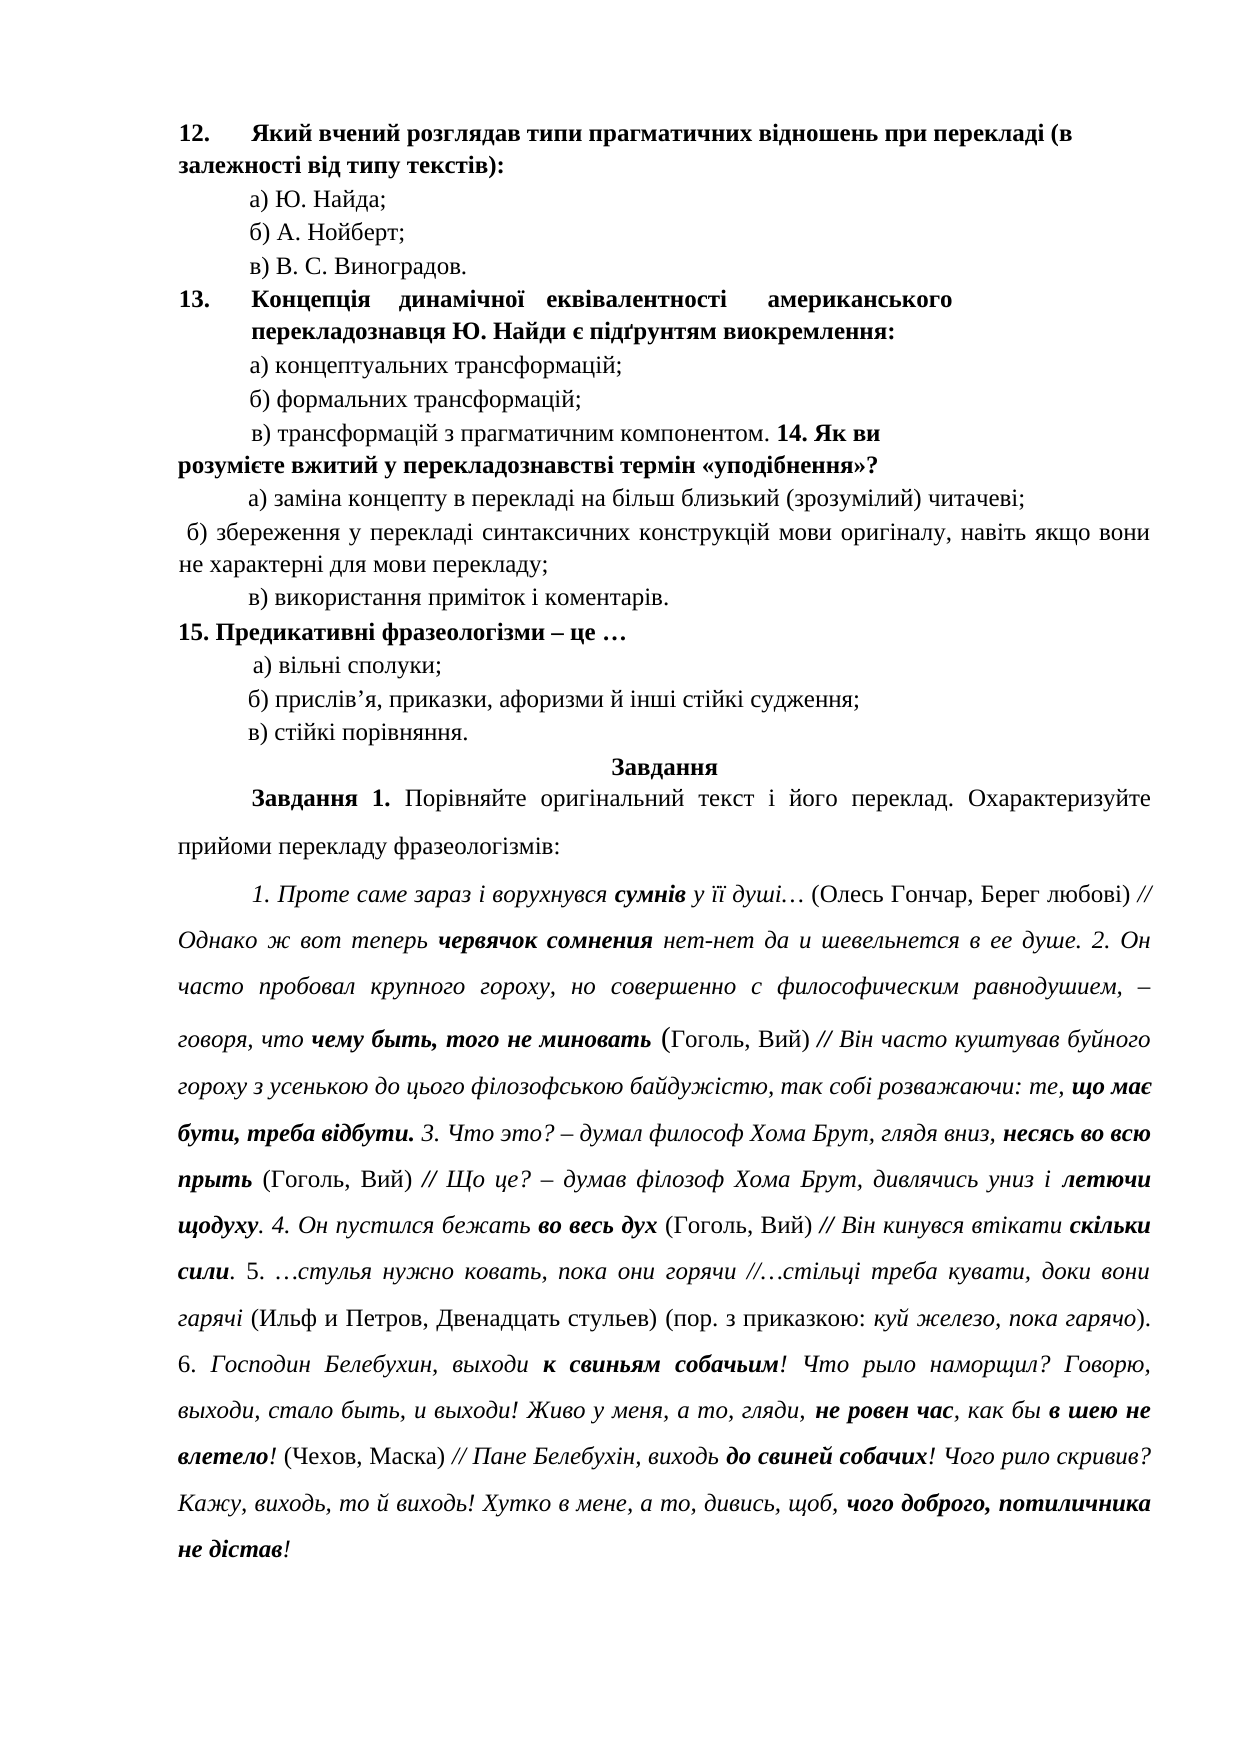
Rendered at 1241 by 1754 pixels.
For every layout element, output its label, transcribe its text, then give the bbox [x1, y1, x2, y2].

text б) формальних трансформацій; [177, 384, 1153, 412]
text 15. Предикативні фразеологізми – це … [178, 617, 1153, 646]
subtitle Завдання [319, 752, 1010, 781]
text в) трансформацій з прагматичним компонентом. 14. Як ви розумієте вжитий у перекладознавстві термін «уподібнення»? [178, 418, 989, 479]
text в) використання приміток і коментарів. [177, 582, 1153, 611]
text б) збереження у перекладі синтаксичних конструкцій мови оригіналу, навіть якщо вони не характерні для мови перекладу; [178, 517, 1152, 578]
list Концепція динамічної еквівалентності американського перекладознавця Ю. Найди є підґрунтям виокремлення: [178, 284, 1153, 345]
text а) заміна концепту в перекладі на більш близький (зрозумілий) читачеві; [177, 483, 1153, 512]
text 1. Проте саме зараз і ворухнувся сумнів у її душі… (Олесь Гончар, Берег любові) // Однако ж вот теперь червячок сомнения нет-нет да и шевельнется в ее душе. 2. Он часто пробовал крупного гороху, но совершенно с философическим равнодушием, – говоря, что чему быть, того не миновать (Гоголь, Вий) // Він часто куштував буйного гороху з усенькою до цього філозофською байдужістю, так собі розважаючи: те, що має бути, треба відбути. 3. Что это? – думал философ Хома Брут, глядя вниз, несясь во всю прыть (Гоголь, Вий) // Що це? – думав філозоф Хома Брут, дивлячись униз і летючи щодуху. 4. Он пустился бежать во весь дух (Гоголь, Вий) // Він кинувся втікати скільки сили. 5. …стулья нужно ковать, пока они горячи //…стільці треба кувати, доки вони гарячі (Ильф и Петров, Двенадцать стульев) (пор. з приказкою: куй железо, пока гарячо). 6. Господин Белебухин, выходи к свиньям собачьим! Что рыло наморщил? Говорю, выходи, стало быть, и выходи! Живо у меня, а то, гляди, не ровен час, как бы в шею не влетело! (Чехов, Маска) // Пане Белебухін, виходь до свиней собачих! Чого рило скривив? Кажу, виходь, то й виходь! Хутко в мене, а то, дивись, щоб, чого доброго, потиличника не дістав! [178, 879, 1151, 1563]
list Який вчений розглядав типи прагматичних відношень при перекладі (в залежності від типу текстів): [178, 118, 1153, 179]
text в) В. С. Виноградов. [177, 251, 1153, 280]
text в) стійкі порівняння. [177, 717, 1153, 746]
text б) прислів’я, приказки, афоризми й інші стійкі судження; [177, 684, 1153, 712]
text а) Ю. Найда; [177, 184, 1153, 213]
text а) концептуальних трансформацій; [177, 350, 1153, 379]
text а) вільні сполуки; [178, 650, 1152, 679]
text б) А. Нойберт; [177, 217, 1153, 246]
text Завдання 1. Порівняйте оригінальний текст і його переклад. Охарактеризуйте прийоми перекладу фразеологізмів: [178, 783, 1152, 860]
